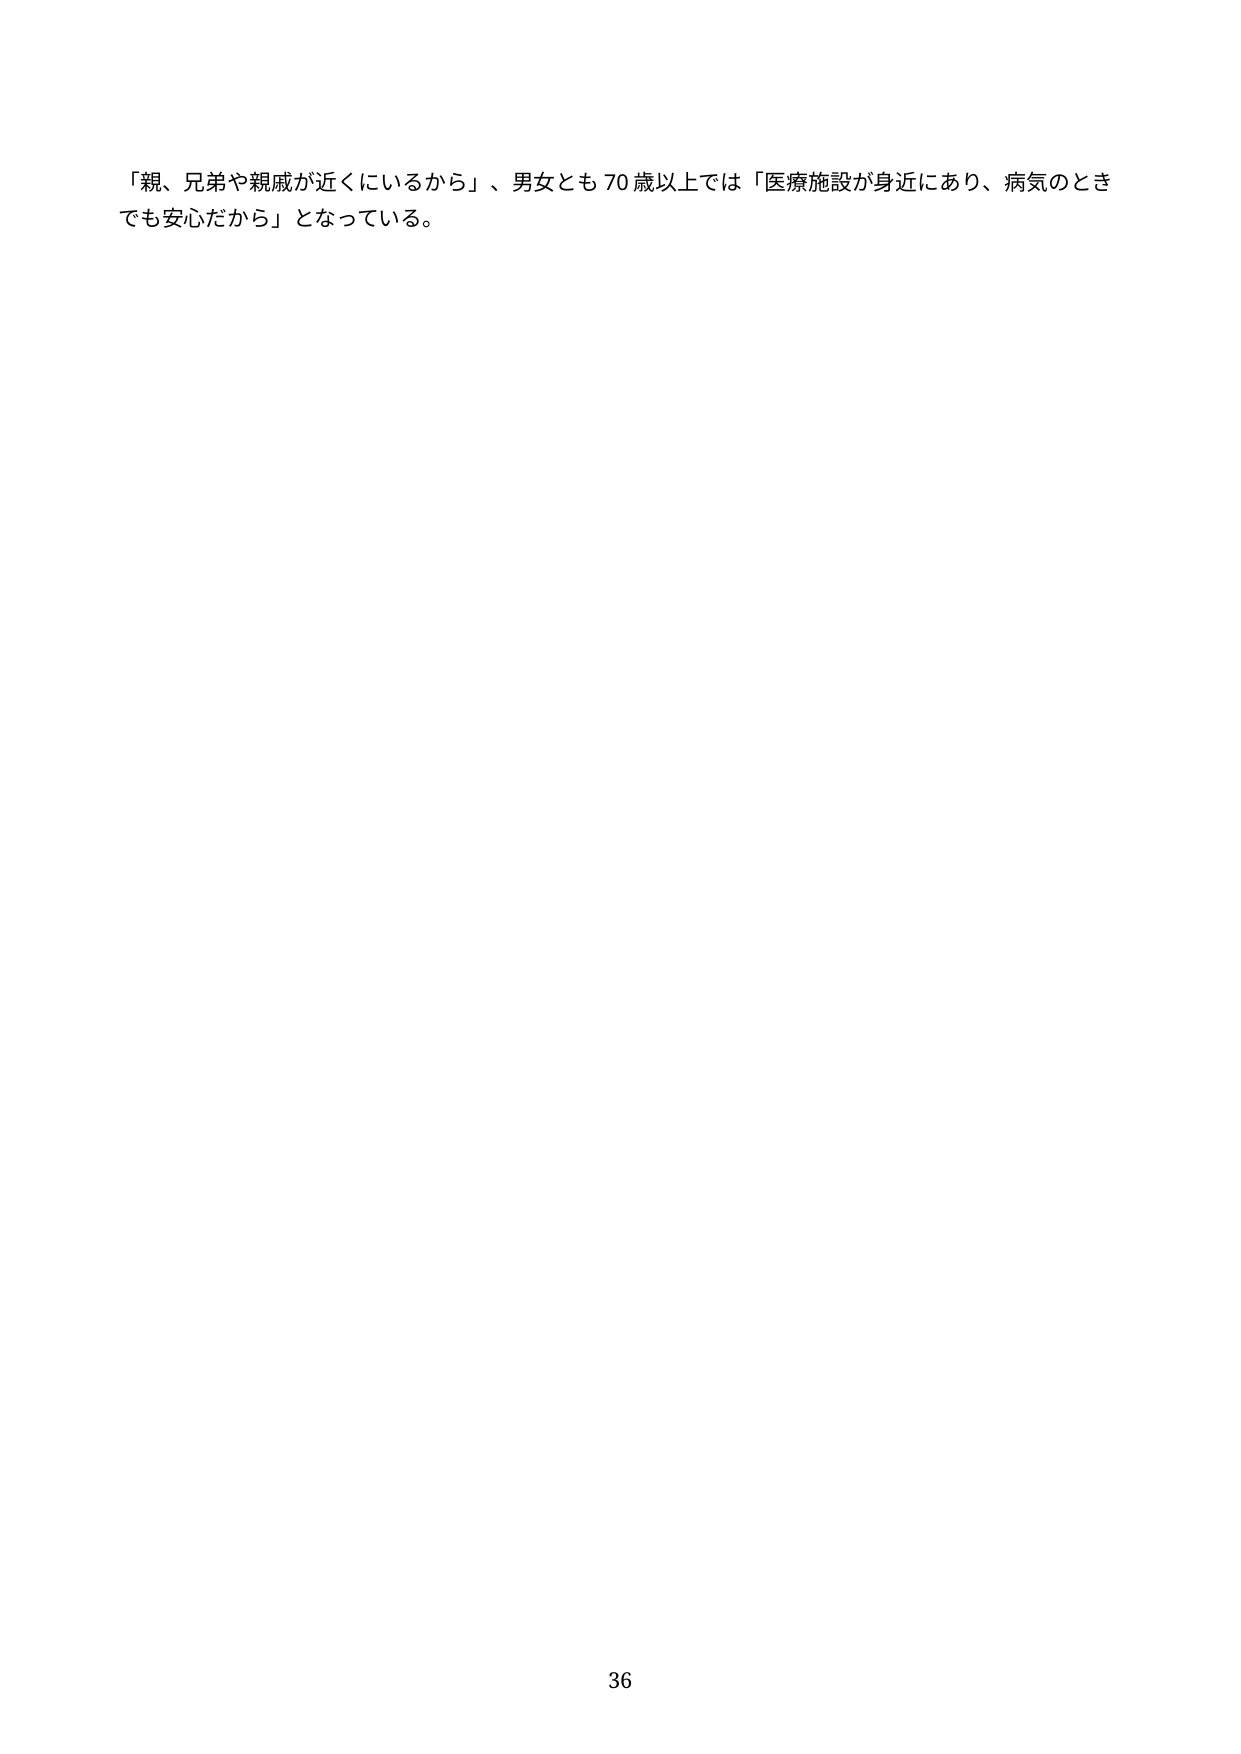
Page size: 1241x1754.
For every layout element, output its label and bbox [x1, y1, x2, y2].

text [118, 163, 1122, 236]
